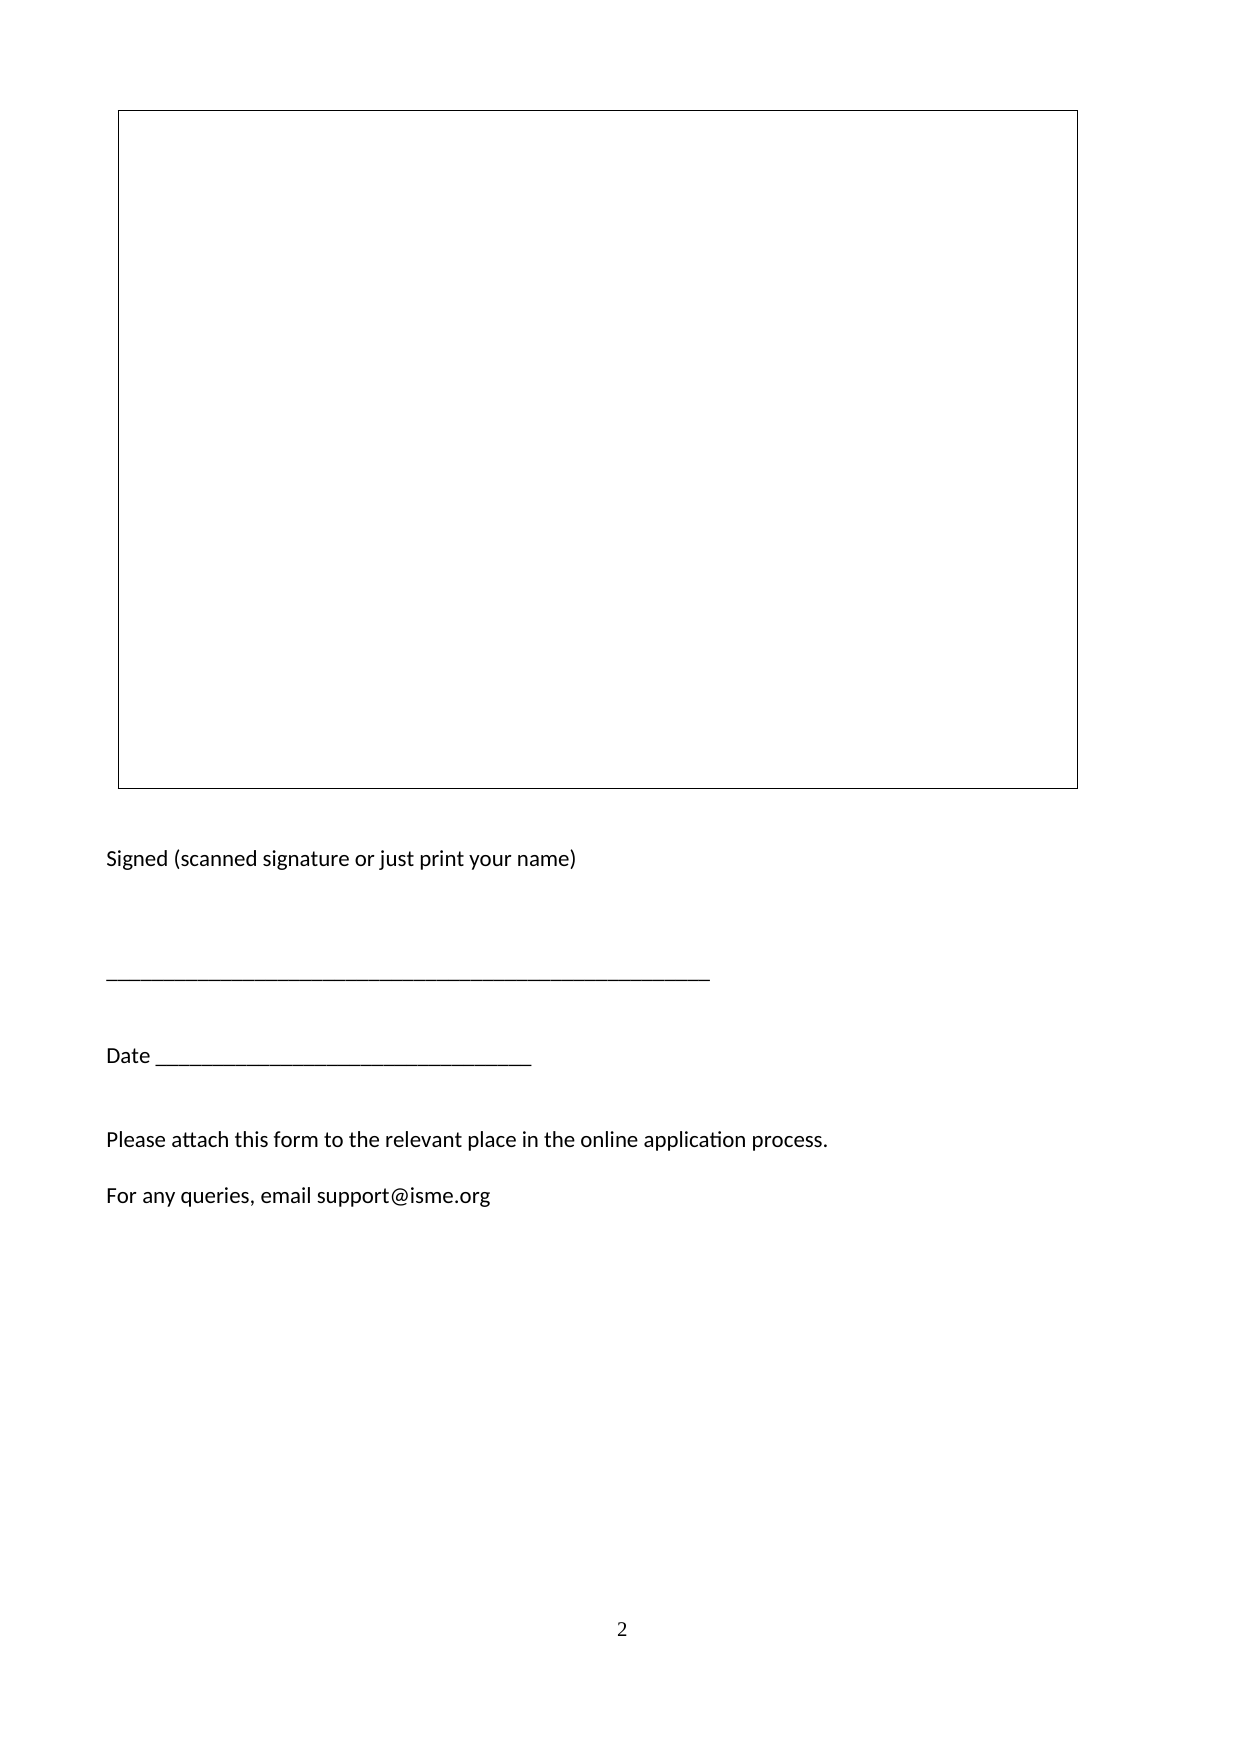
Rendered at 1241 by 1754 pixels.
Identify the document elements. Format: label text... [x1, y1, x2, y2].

table_header [119, 111, 1077, 787]
text Signed (scanned signature or just print your name) [106, 844, 1076, 873]
text For any queries, email support@isme.org [106, 1181, 1076, 1209]
text Please attach this form to the relevant place in the online application process. [106, 1125, 1076, 1153]
text _____________________________________________________ [106, 957, 1076, 985]
text Date _________________________________ [106, 1041, 1076, 1069]
